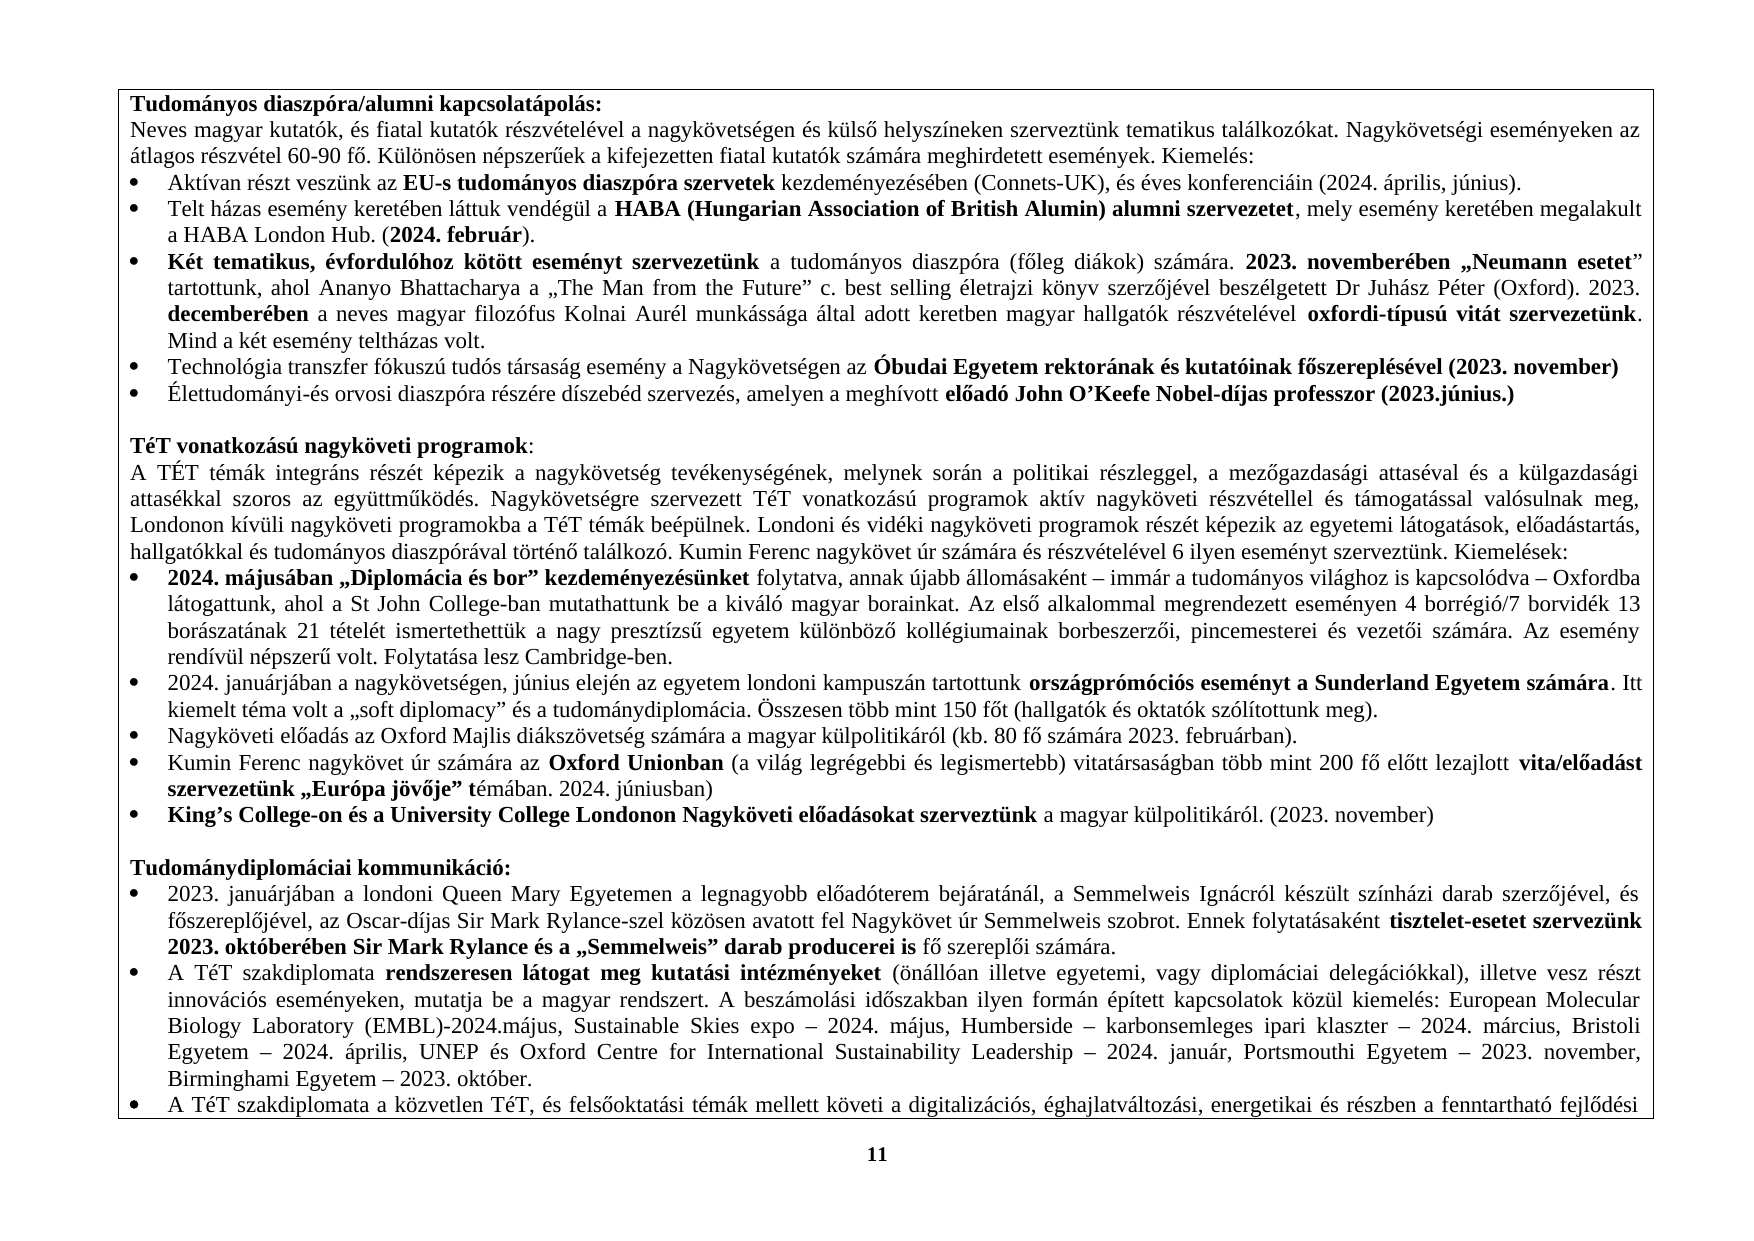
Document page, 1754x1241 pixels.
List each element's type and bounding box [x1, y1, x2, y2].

table_cell [119, 90, 1653, 1117]
